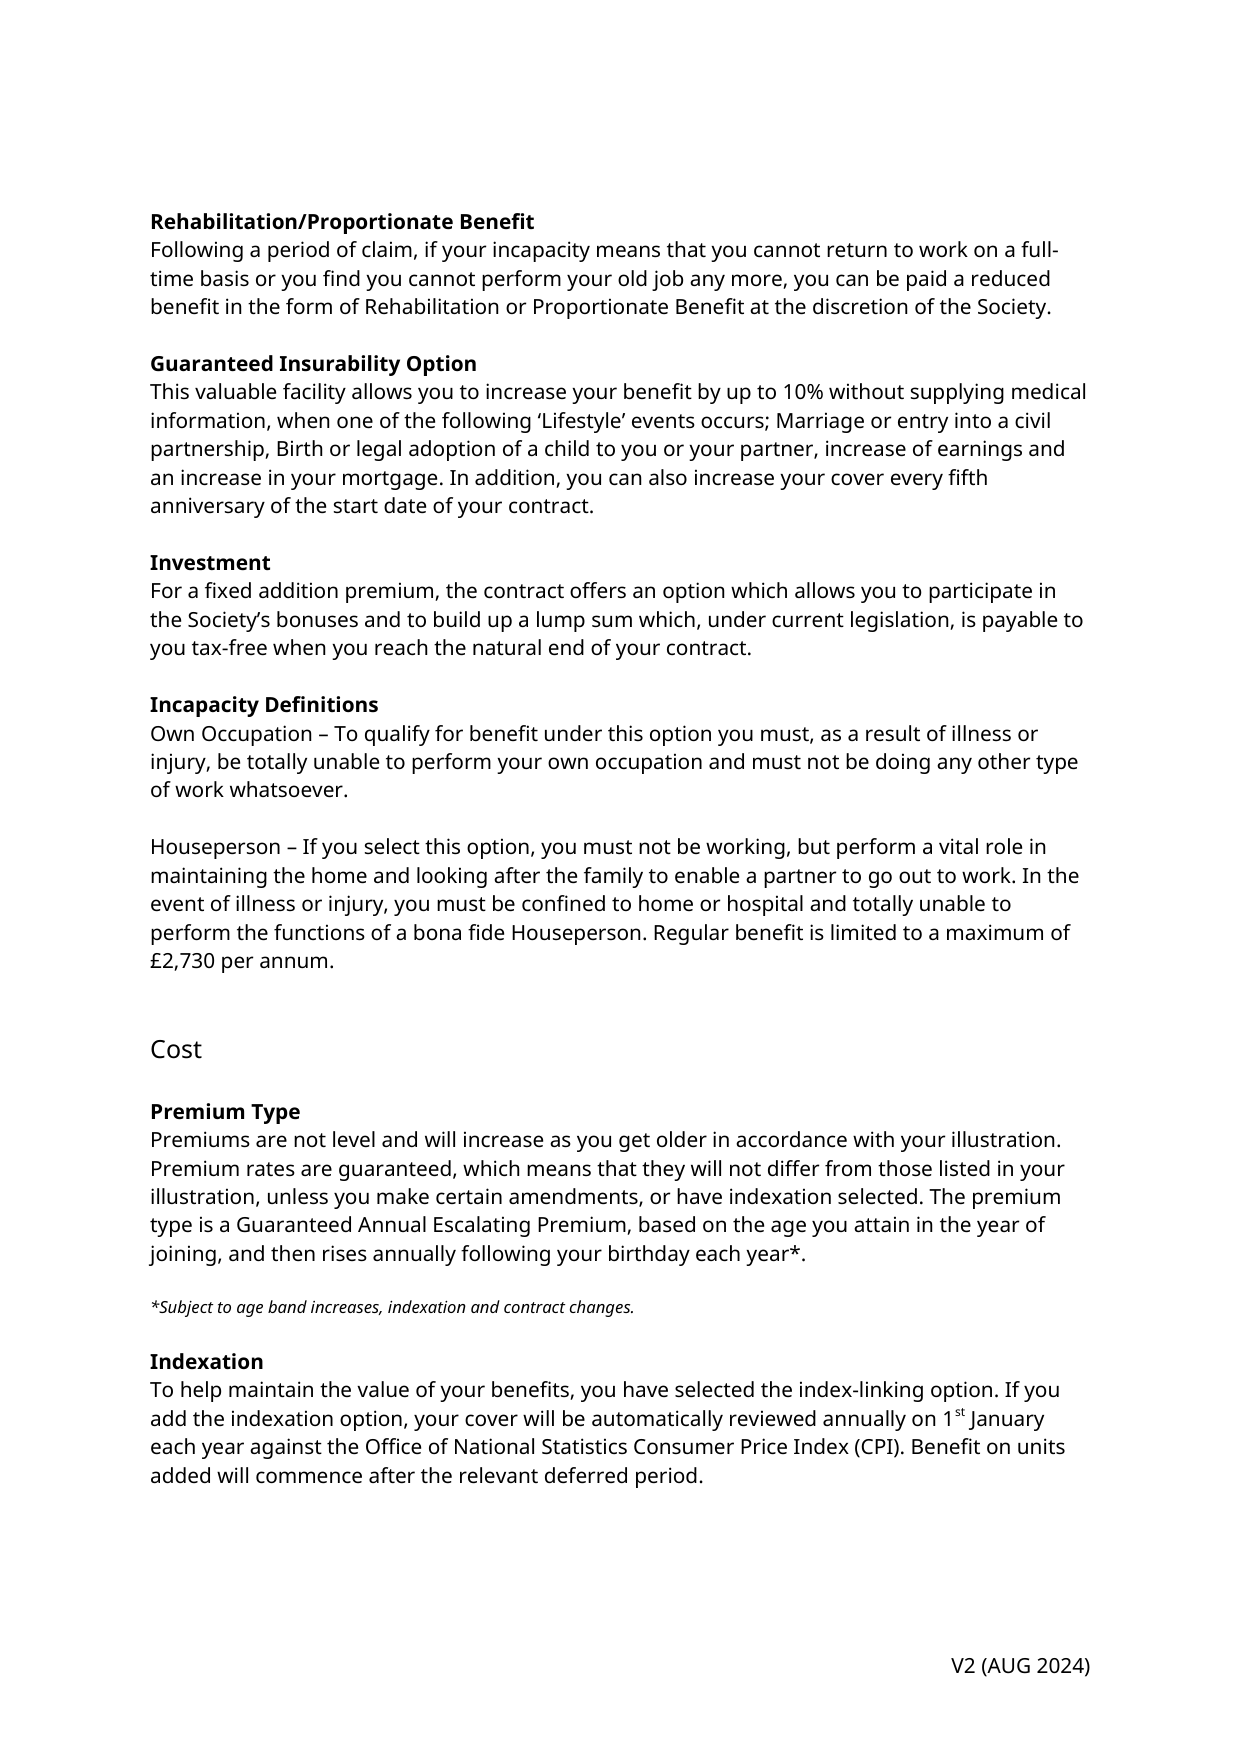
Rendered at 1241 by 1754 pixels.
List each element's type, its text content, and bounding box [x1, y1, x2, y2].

text Indexation [150, 1347, 1090, 1376]
text Incapacity Definitions [150, 690, 1090, 719]
text Following a period of claim, if your incapacity means that you cannot return to work on a full-time basis or you find you cannot perform your old job any more, you can be paid a reduced benefit in the form of Rehabilitation or Proportionate Benefit at the discretion of the Society. [150, 235, 1090, 321]
text Cost [150, 1032, 1090, 1066]
text For a fixed addition premium, the contract offers an option which allows you to participate in the Society’s bonuses and to build up a lump sum which, under current legislation, is payable to you tax-free when you reach the natural end of your contract. [150, 577, 1090, 662]
text Own Occupation – To qualify for benefit under this option you must, as a result of illness or injury, be totally unable to perform your own occupation and must not be doing any other type of work whatsoever. [150, 719, 1090, 804]
text *Subject to age band increases, indexation and contract changes. [150, 1296, 1090, 1319]
text Houseperson – If you select this option, you must not be working, but perform a vital role in maintaining the home and looking after the family to enable a partner to go out to work. In the event of illness or injury, you must be confined to home or hospital and totally unable to perform the functions of a bona fide Houseperson. Regular benefit is limited to a maximum of £2,730 per annum. [150, 832, 1090, 975]
text Premiums are not level and will increase as you get older in accordance with your illustration. Premium rates are guaranteed, which means that they will not differ from those listed in your illustration, unless you make certain amendments, or have indexation selected. The premium type is a Guaranteed Annual Escalating Premium, based on the age you attain in the year of joining, and then rises annually following your birthday each year*. [150, 1125, 1090, 1267]
text Investment [150, 548, 1090, 577]
text Guaranteed Insurability Option [150, 349, 1090, 377]
text Rehabilitation/Proportionate Benefit [150, 207, 1090, 235]
text To help maintain the value of your benefits, you have selected the index-linking option. If you add the indexation option, your cover will be automatically reviewed annually on 1st January each year against the Office of National Statistics Consumer Price Index (CPI). Benefit on units added will commence after the relevant deferred period. [150, 1376, 1090, 1489]
text Premium Type [150, 1097, 1090, 1125]
text This valuable facility allows you to increase your benefit by up to 10% without supplying medical information, when one of the following ‘Lifestyle’ events occurs; Marriage or entry into a civil partnership, Birth or legal adoption of a child to you or your partner, increase of earnings and an increase in your mortgage. In addition, you can also increase your cover every fifth anniversary of the start date of your contract. [150, 377, 1090, 520]
